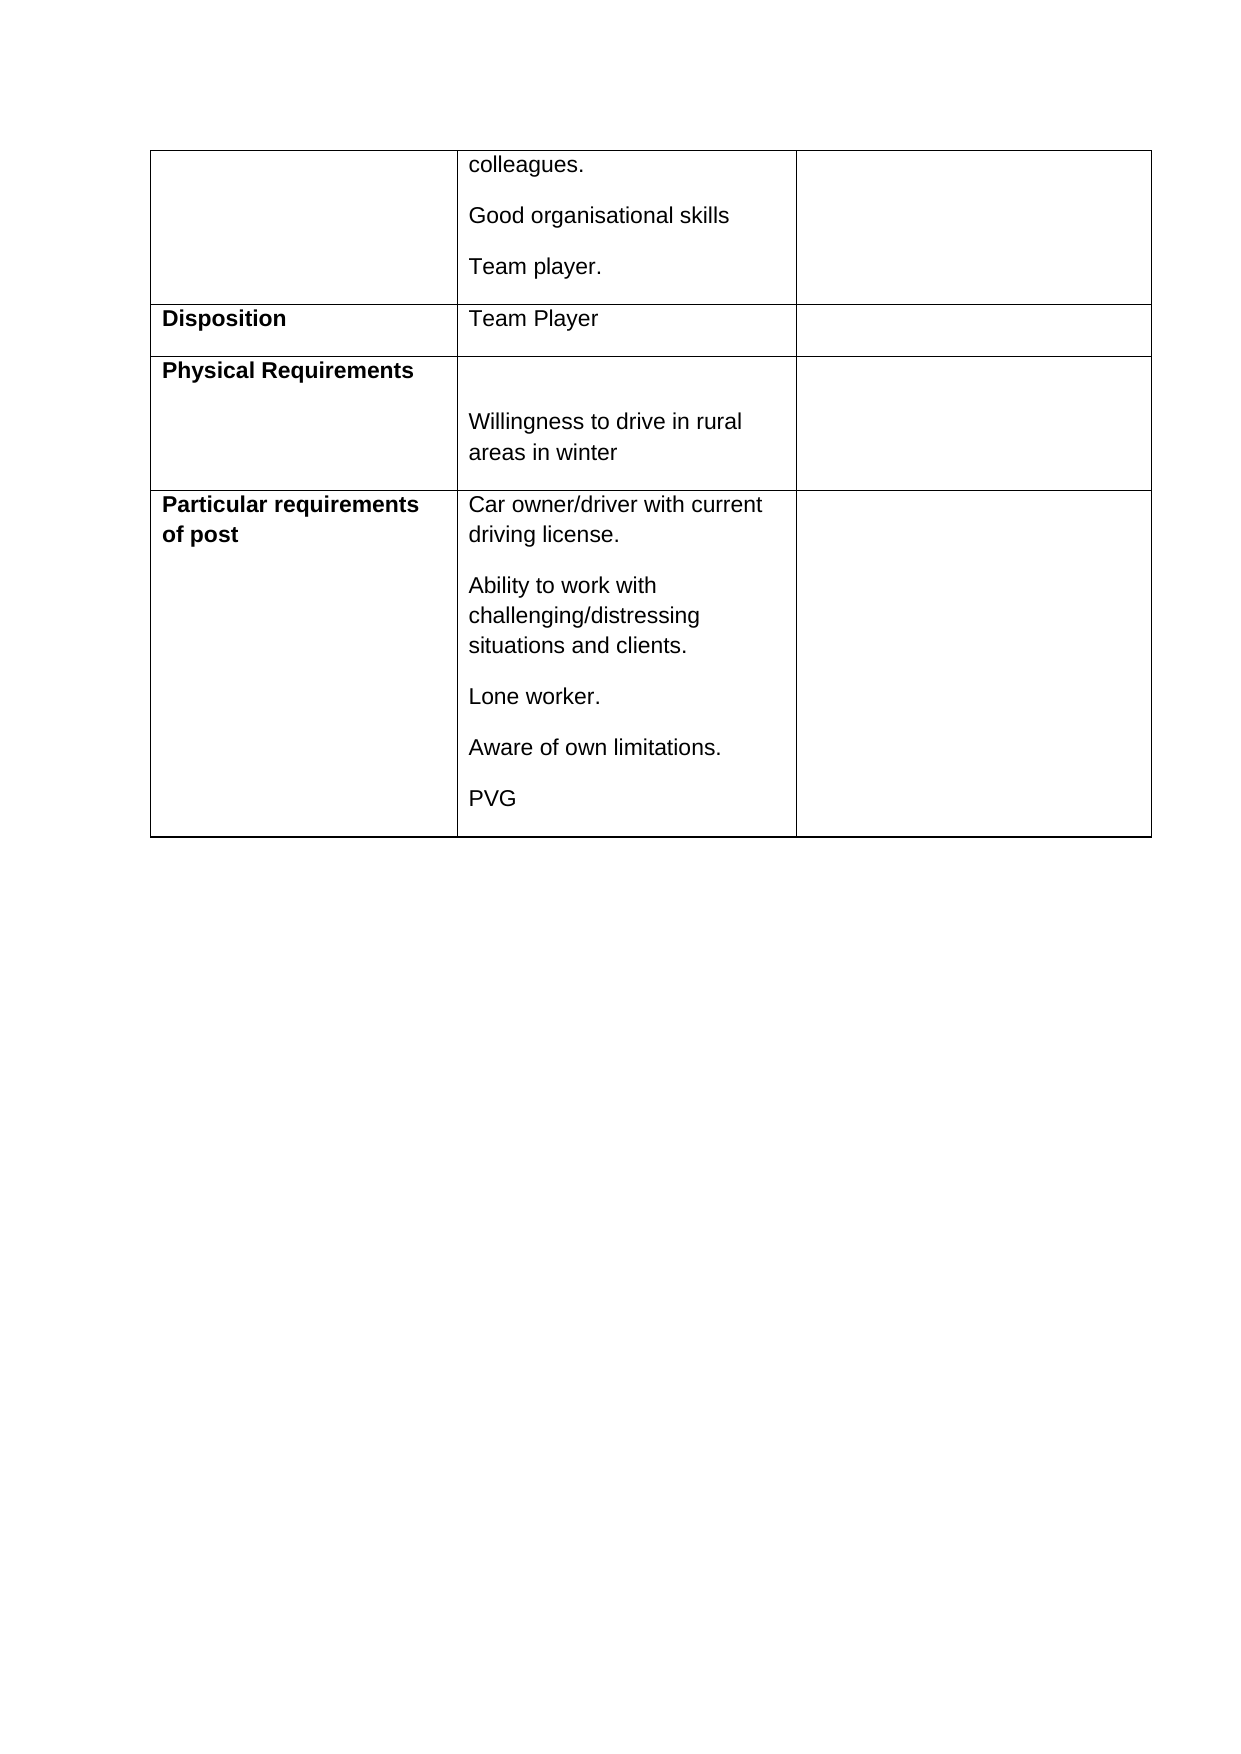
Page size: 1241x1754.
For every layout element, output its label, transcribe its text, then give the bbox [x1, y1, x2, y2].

table_cell [797, 491, 1151, 836]
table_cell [151, 151, 457, 304]
table_cell Disposition [151, 305, 457, 356]
table_cell Car owner/driver with current driving license. Ability to work with challenging/distressing situations and clients. Lone worker. Aware of own limitations. PVG [458, 491, 796, 836]
table_cell Particular requirements of post [151, 491, 457, 836]
table_cell [797, 305, 1151, 356]
table_cell Willingness to drive in rural areas in winter [458, 357, 796, 489]
table_cell Team Player [458, 305, 796, 356]
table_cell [458, 151, 796, 304]
table_cell [797, 357, 1151, 489]
table_cell Physical Requirements [151, 357, 457, 489]
table_cell [797, 151, 1151, 304]
